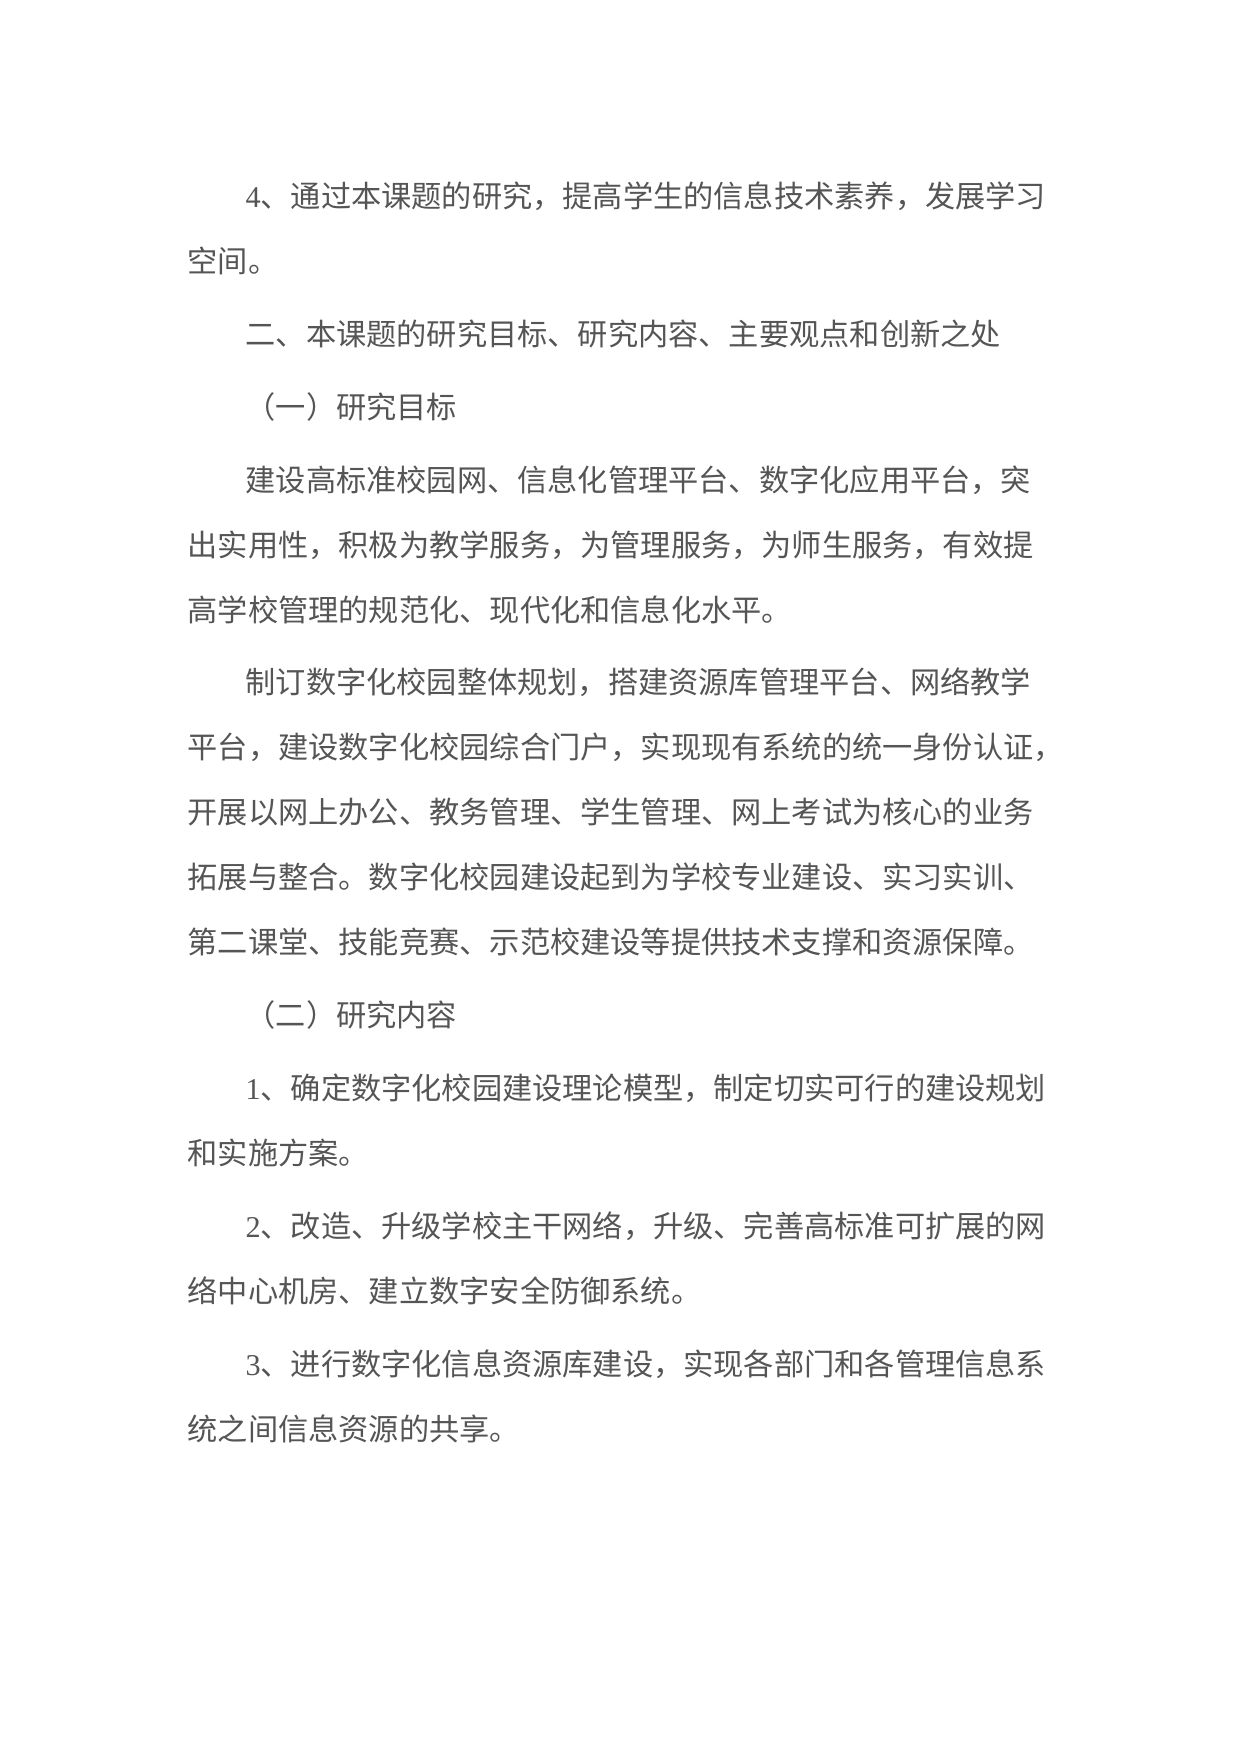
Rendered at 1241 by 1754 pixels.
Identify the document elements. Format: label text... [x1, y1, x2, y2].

text 建设高标准校园网、信息化管理平台、数字化应用平台，突出实用性，积极为教学服务，为管理服务，为师生服务，有效提高学校管理的规范化、现代化和信息化水平。 [187, 445, 1053, 640]
text 、进行数字化信息资源库建设，实现各部门和各管理信息系统之间信息资源的共享。 [187, 1329, 1053, 1459]
text （一）研究目标 [187, 373, 1053, 438]
text 二、本课题的研究目标、研究内容、主要观点和创新之处 [187, 300, 1053, 365]
text （二）研究内容 [187, 981, 1053, 1046]
text 、通过本课题的研究，提高学生的信息技术素养，发展学习空间。 [187, 162, 1053, 292]
text 、改造、升级学校主干网络，升级、完善高标准可扩展的网络中心机房、建立数字安全防御系统。 [187, 1192, 1053, 1322]
text 制订数字化校园整体规划，搭建资源库管理平台、网络教学平台，建设数字化校园综合门户，实现现有系统的统一身份认证，开展以网上办公、教务管理、学生管理、网上考试为核心的业务拓展与整合。数字化校园建设起到为学校专业建设、实习实训、第二课堂、技能竞赛、示范校建设等提供技术支撑和资源保障。 [187, 648, 1053, 973]
text 、确定数字化校园建设理论模型，制定切实可行的建设规划和实施方案。 [187, 1054, 1053, 1184]
